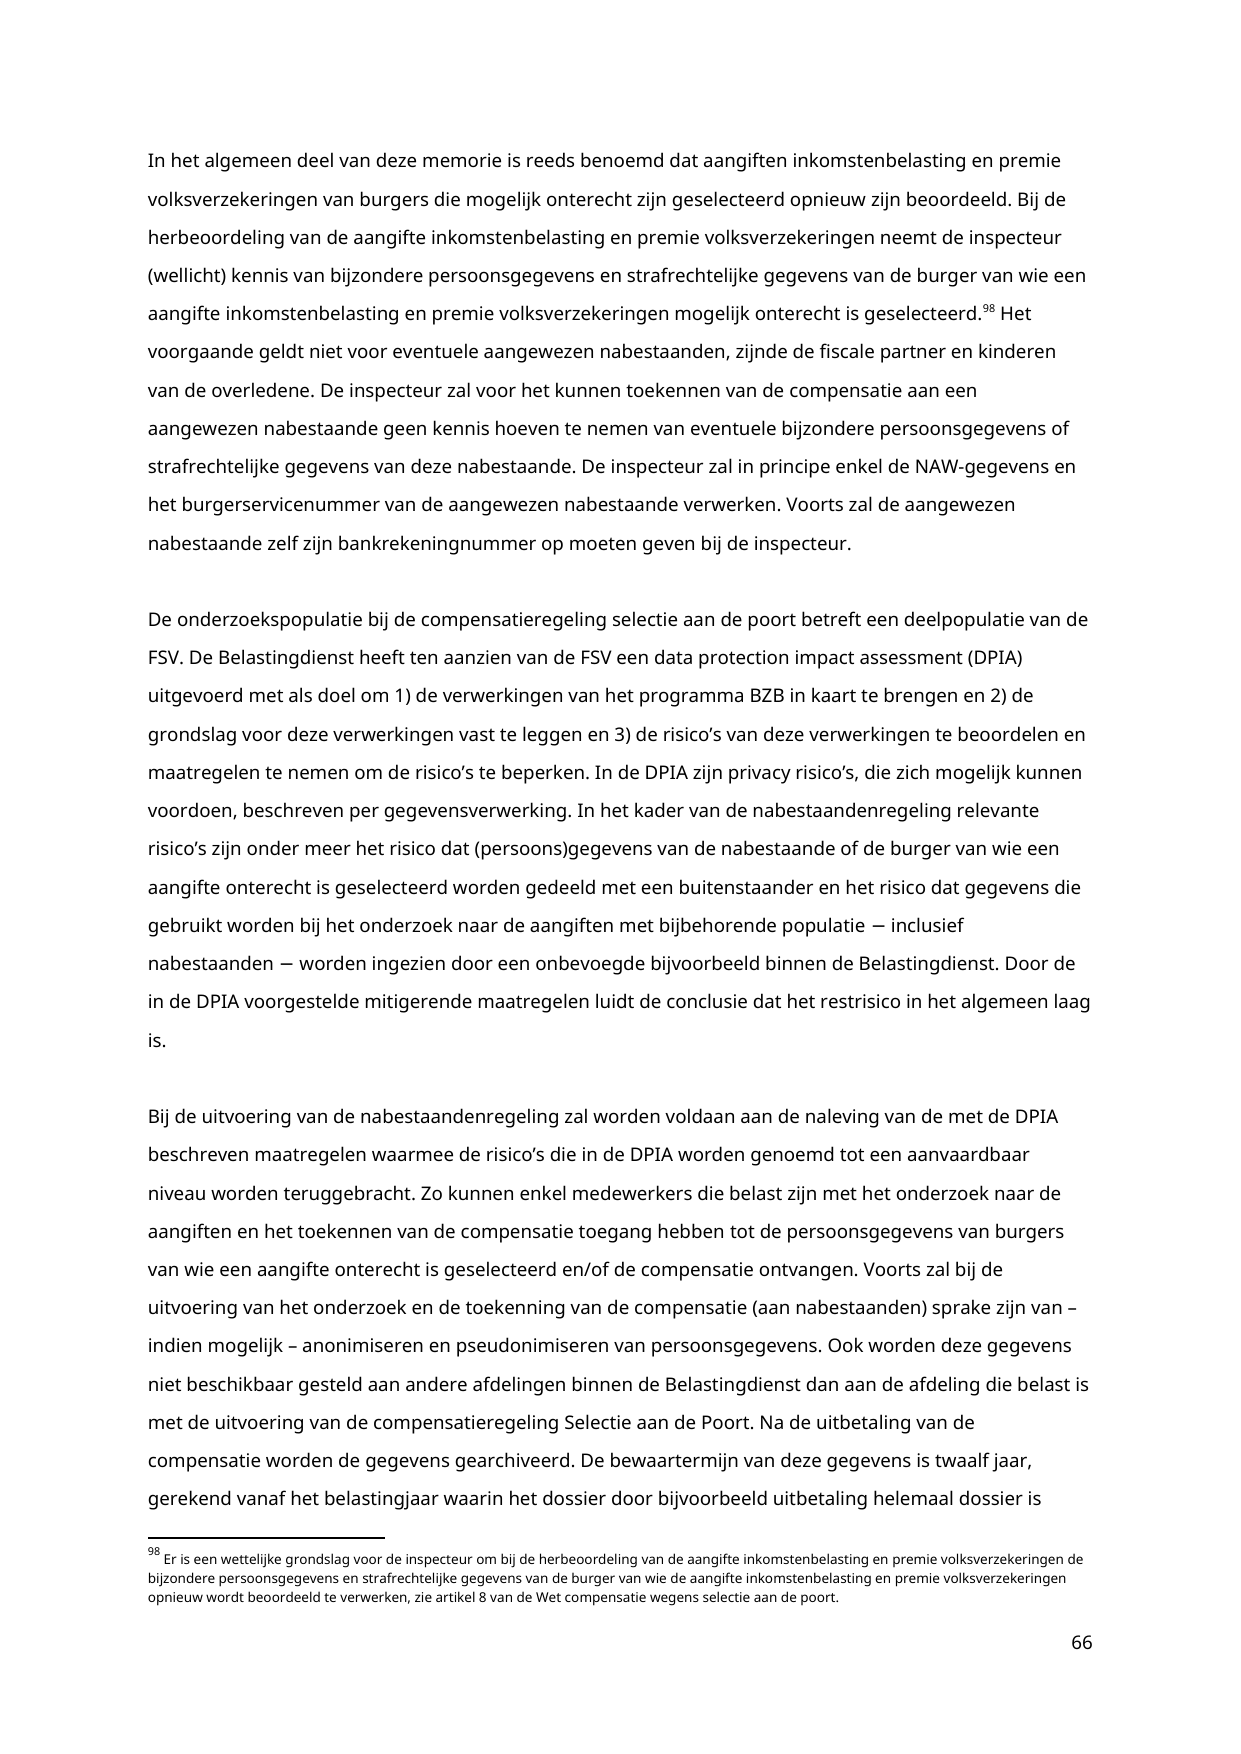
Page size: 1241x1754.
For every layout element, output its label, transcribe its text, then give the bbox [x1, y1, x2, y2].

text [148, 1103, 1093, 1511]
text De onderzoekspopulatie bij de compensatieregeling selectie aan de poort betreft een deelpopulatie van de FSV. De Belastingdienst heeft ten aanzien van de FSV een data protection impact assessment (DPIA) uitgevoerd met als doel om 1) de verwerkingen van het programma BZB in kaart te brengen en 2) de grondslag voor deze verwerkingen vast te leggen en 3) de risico’s van deze verwerkingen te beoordelen en maatregelen te nemen om de risico’s te beperken. In de DPIA zijn privacy risico’s, die zich mogelijk kunnen voordoen, beschreven per gegevensverwerking. In het kader van de nabestaandenregeling relevante risico’s zijn onder meer het risico dat (persoons)gegevens van de nabestaande of de burger van wie een aangifte onterecht is geselecteerd worden gedeeld met een buitenstaander en het risico dat gegevens die gebruikt worden bij het onderzoek naar de aangiften met bijbehorende populatie − inclusief nabestaanden − worden ingezien door een onbevoegde bijvoorbeeld binnen de Belastingdienst. Door de in de DPIA voorgestelde mitigerende maatregelen luidt de conclusie dat het restrisico in het algemeen laag is. [148, 606, 1093, 1052]
text In het algemeen deel van deze memorie is reeds benoemd dat aangiften inkomstenbelasting en premie volksverzekeringen van burgers die mogelijk onterecht zijn geselecteerd opnieuw zijn beoordeeld. Bij de herbeoordeling van de aangifte inkomstenbelasting en premie volksverzekeringen neemt de inspecteur (wellicht) kennis van bijzondere persoonsgegevens en strafrechtelijke gegevens van de burger van wie een aangifte inkomstenbelasting en premie volksverzekeringen mogelijk onterecht is geselecteerd. Het voorgaande geldt niet voor eventuele aangewezen nabestaanden, zijnde de fiscale partner en kinderen van de overledene. De inspecteur zal voor het kunnen toekennen van de compensatie aan een aangewezen nabestaande geen kennis hoeven te nemen van eventuele bijzondere persoonsgegevens of strafrechtelijke gegevens van deze nabestaande. De inspecteur zal in principe enkel de NAW-gegevens en het burgerservicenummer van de aangewezen nabestaande verwerken. Voorts zal de aangewezen nabestaande zelf zijn bankrekeningnummer op moeten geven bij de inspecteur. [148, 148, 1093, 555]
